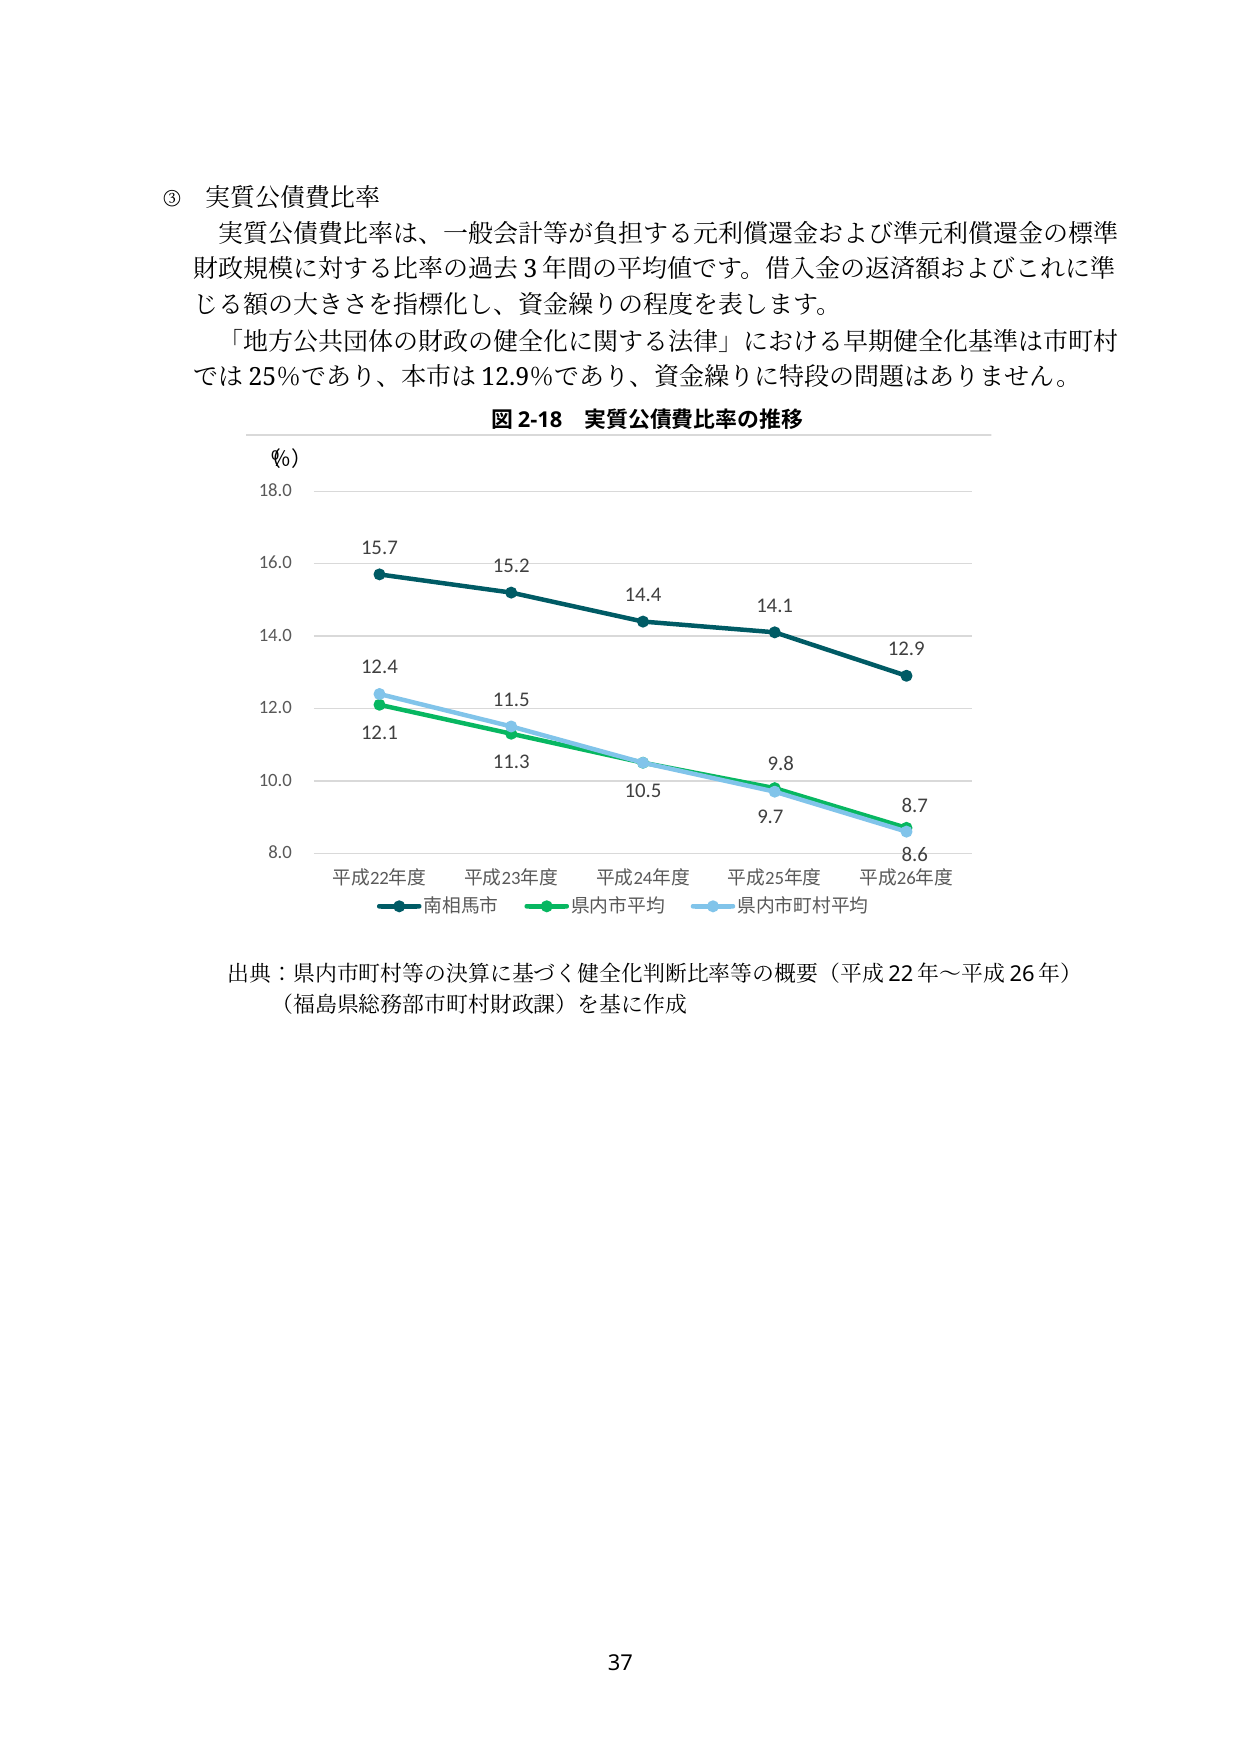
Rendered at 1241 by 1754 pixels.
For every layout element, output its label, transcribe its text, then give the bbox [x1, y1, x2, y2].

text 出典：県内市町村等の決算に基づく健全化判断比率等の概要（平成22年～平成26年）（福島県総務部市町村財政課）を基に作成 [227, 453, 1122, 1019]
text 「地方公共団体の財政の健全化に関する法律」における早期健全化基準は市町村では25％であり、本市は12.9％であり、資金繰りに特段の問題はありません。 [118, 321, 1122, 393]
text 実質公債費比率は、一般会計等が負担する元利償還金および準元利償還金の標準財政規模に対する比率の過去3年間の平均値です。借入金の返済額およびこれに準じる額の大きさを指標化し、資金繰りの程度を表します。 [118, 213, 1122, 321]
list 実質公債費比率 [162, 177, 1122, 213]
